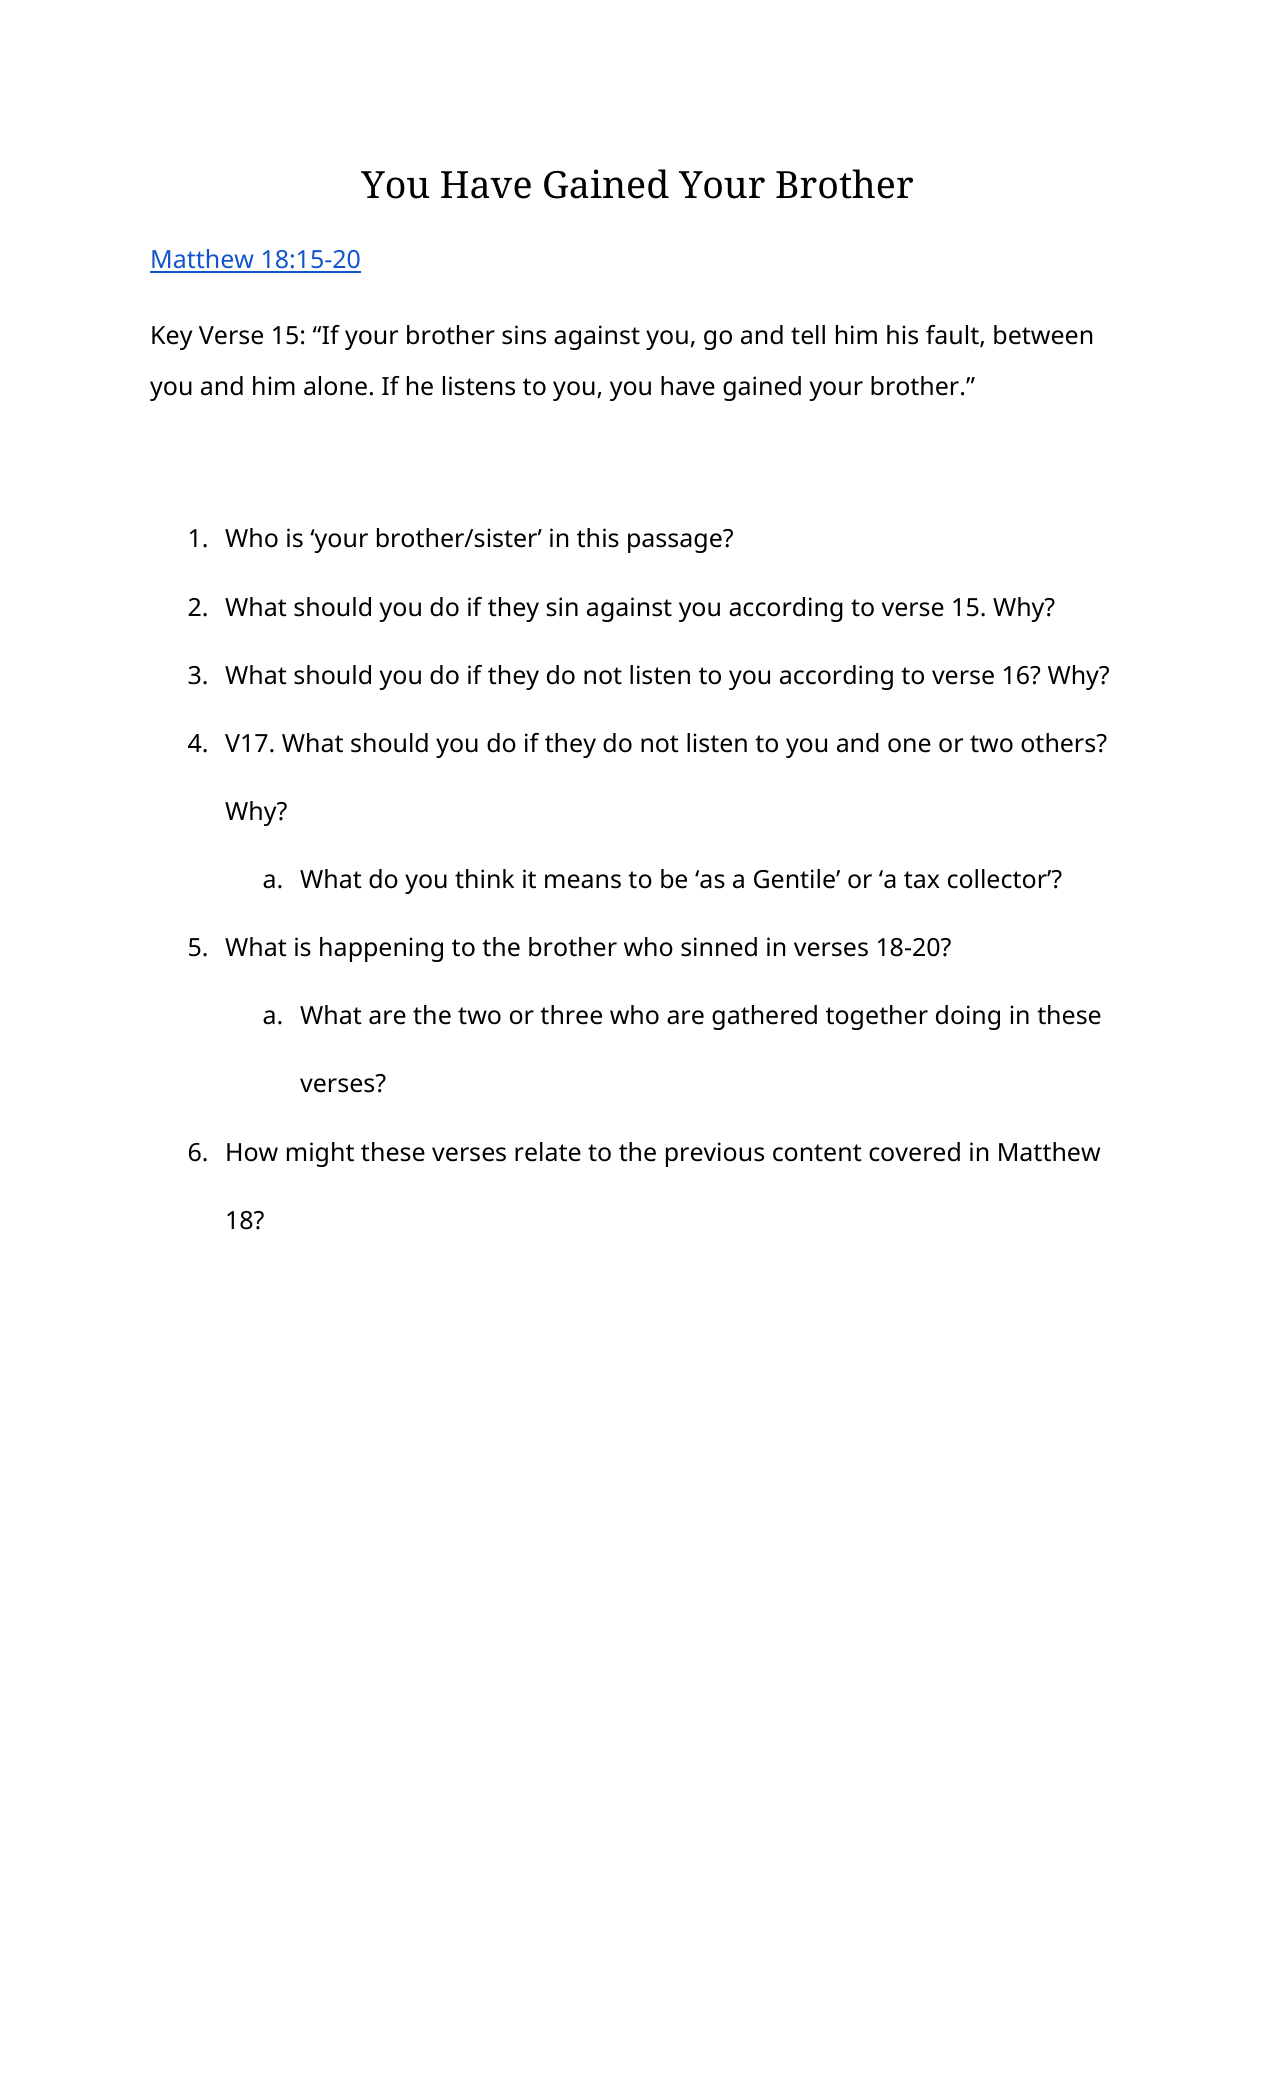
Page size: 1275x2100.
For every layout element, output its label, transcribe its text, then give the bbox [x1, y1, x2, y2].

text You Have Gained Your Brother [150, 158, 1125, 209]
list Who is ‘your brother/sister’ in this passage? [187, 521, 1125, 555]
text Key Verse 15: “If your brother sins against you, go and tell him his fault, between you and him alone. If he listens to you, you have gained your brother.” [150, 318, 1125, 403]
list What are the two or three who are gathered together doing in these verses? [262, 998, 1125, 1100]
list What should you do if they sin against you according to verse 15. Why? [187, 589, 1125, 623]
list What is happening to the brother who sinned in verses 18-20? [187, 930, 1125, 964]
text Matthew 18:15-20 [150, 242, 1125, 276]
list What should you do if they do not listen to you according to verse 16? Why? [187, 657, 1125, 691]
list How might these verses relate to the previous content covered in Matthew 18? [187, 1134, 1125, 1236]
list What do you think it means to be ‘as a Gentile’ or ‘a tax collector’? [262, 862, 1125, 896]
list V17. What should you do if they do not listen to you and one or two others? Why? [187, 726, 1125, 828]
